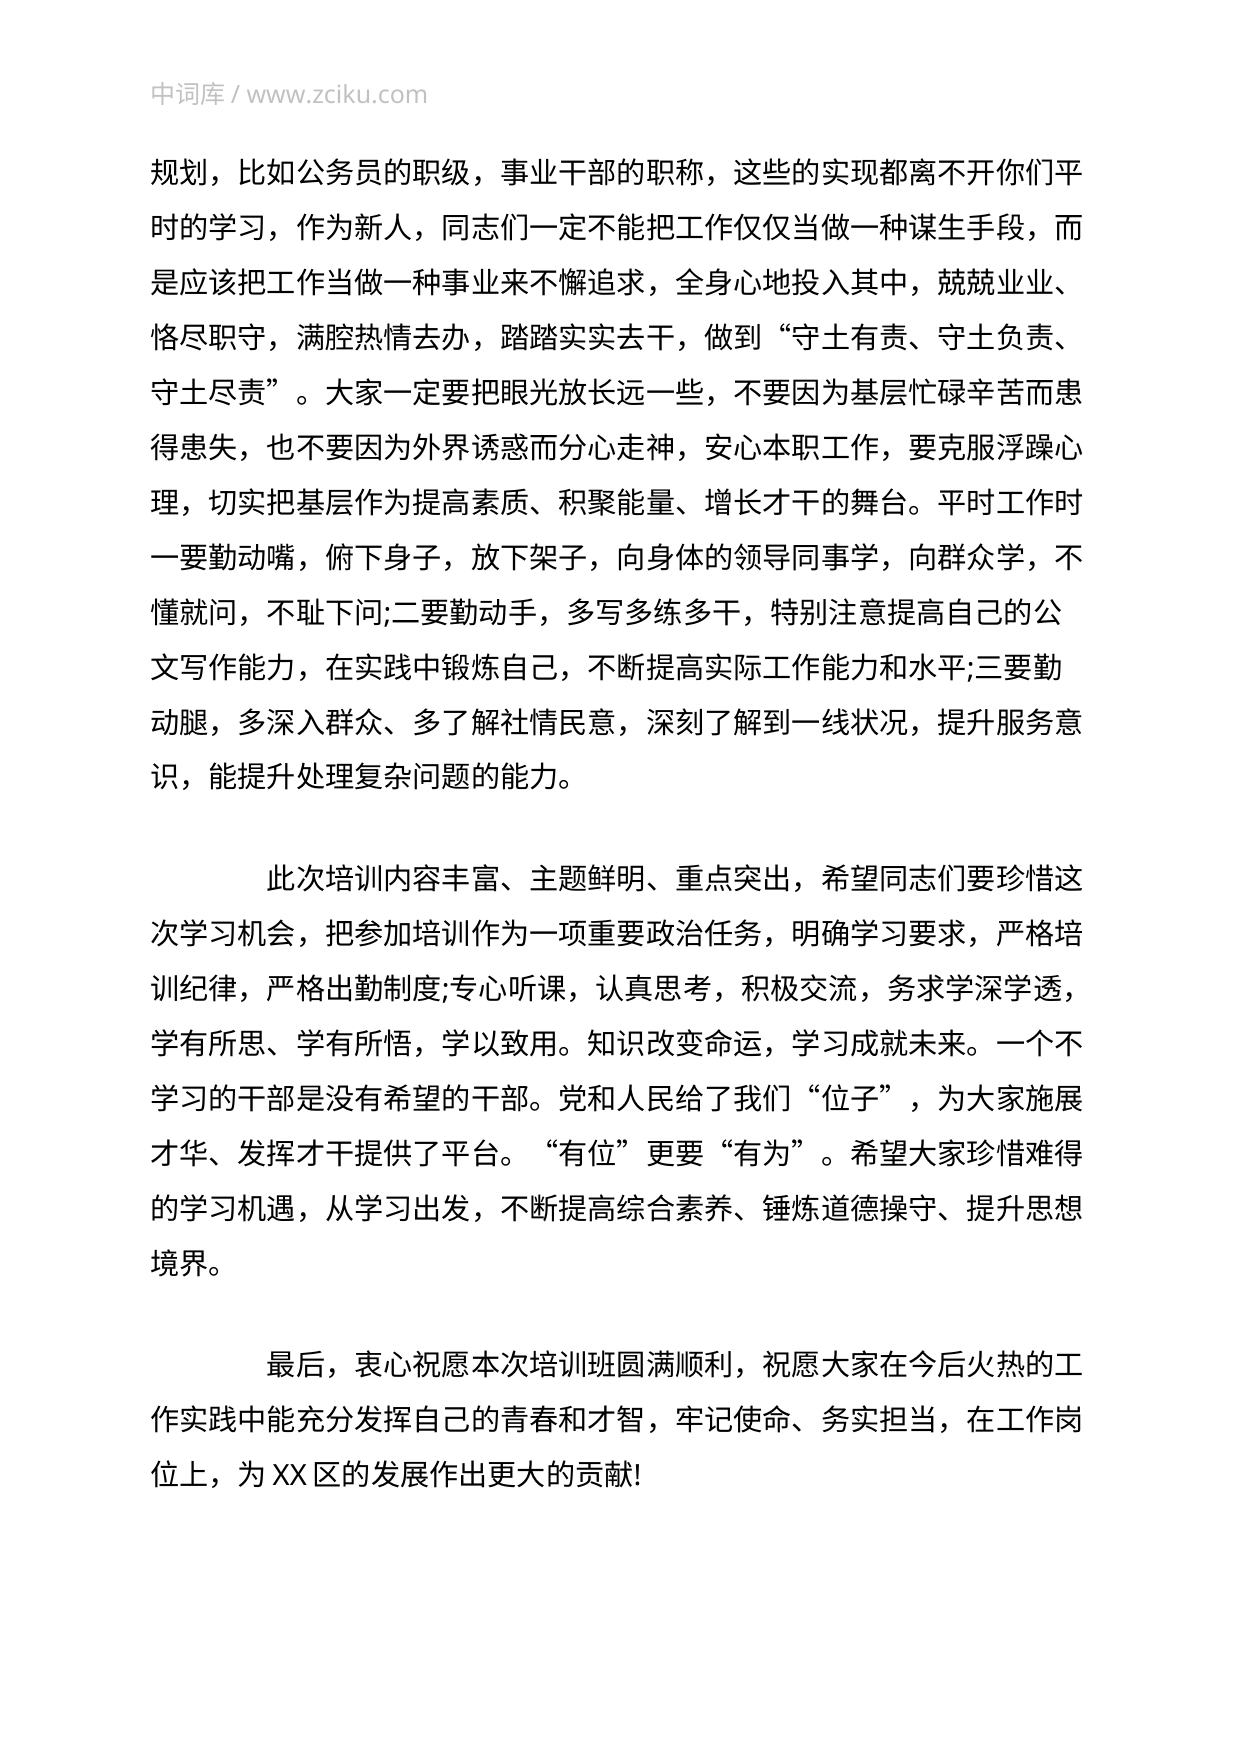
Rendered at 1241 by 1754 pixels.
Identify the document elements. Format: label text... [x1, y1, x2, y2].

text 最后，衷心祝愿本次培训班圆满顺利，祝愿大家在今后火热的工作实践中能充分发挥自己的青春和才智，牢记使命、务实担当，在工作岗位上，为XX区的发展作出更大的贡献! [150, 1342, 1090, 1494]
text 此次培训内容丰富、主题鲜明、重点突出，希望同志们要珍惜这次学习机会，把参加培训作为一项重要政治任务，明确学习要求，严格培训纪律，严格出勤制度;专心听课，认真思考，积极交流，务求学深学透，学有所思、学有所悟，学以致用。知识改变命运，学习成就未来。一个不学习的干部是没有希望的干部。党和人民给了我们“位子”，为大家施展才华、发挥才干提供了平台。“有位”更要“有为”。希望大家珍惜难得的学习机遇，从学习出发，不断提高综合素养、锤炼道德操守、提升思想境界。 [150, 856, 1090, 1282]
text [150, 150, 1090, 796]
